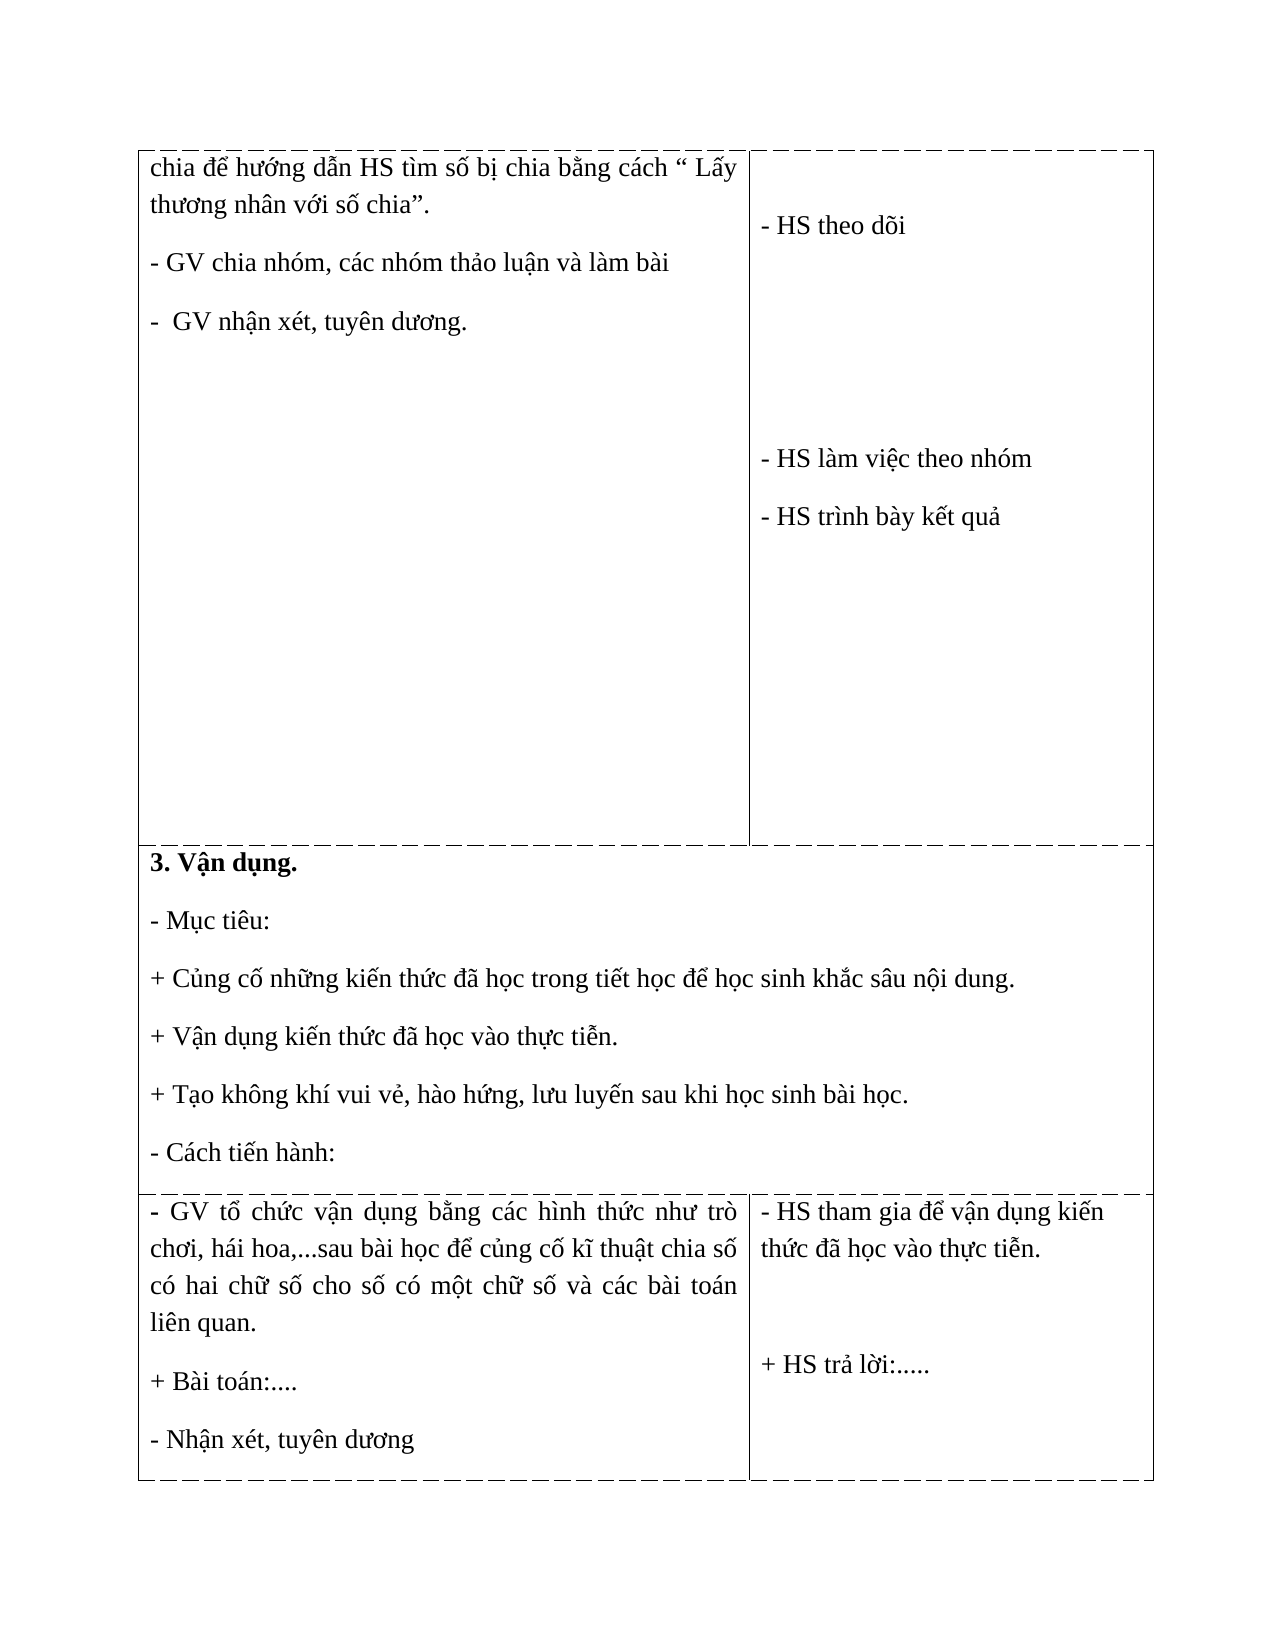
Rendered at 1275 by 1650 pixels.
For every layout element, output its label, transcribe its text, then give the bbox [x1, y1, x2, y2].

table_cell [749, 150, 1153, 845]
table_cell 3. Vận dụng. - Mục tiêu: + Củng cố những kiến thức đã học trong tiết học để học sinh khắc sâu nội dung. + Vận dụng kiến thức đã học vào thực tiễn. + Tạo không khí vui vẻ, hào hứng, lưu luyến sau khi học sinh bài học. - Cách tiến hành: [139, 845, 1153, 1194]
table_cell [139, 150, 749, 845]
table_cell - HS tham gia để vận dụng kiến thức đã học vào thực tiễn. + HS trả lời:..... [750, 1194, 1153, 1480]
table_cell - GV tổ chức vận dụng bằng các hình thức như trò chơi, hái hoa,...sau bài học để củng cố kĩ thuật chia số có hai chữ số cho số có một chữ số và các bài toán liên quan. + Bài toán:.... - Nhận xét, tuyên dương [139, 1194, 749, 1480]
